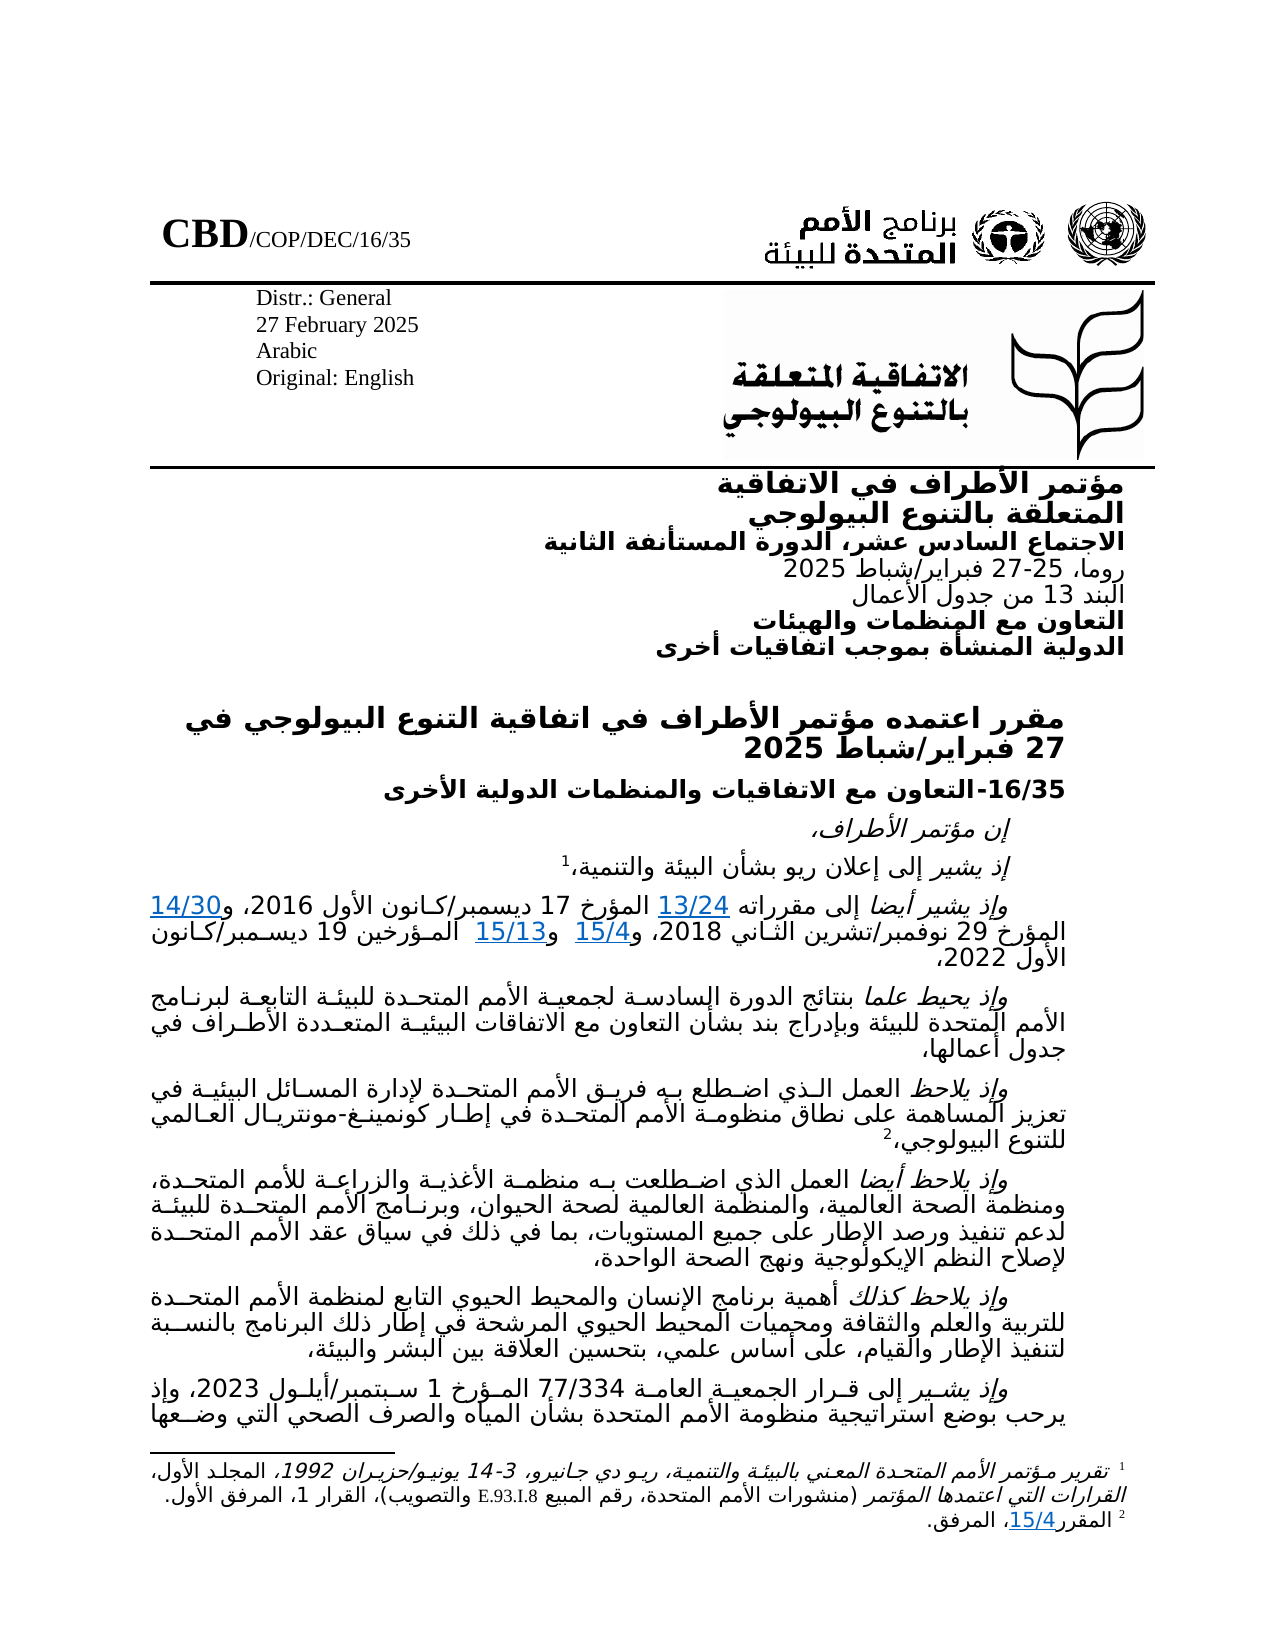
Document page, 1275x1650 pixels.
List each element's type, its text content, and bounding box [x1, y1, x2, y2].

text البند 13 من جدول الأعمال [150, 582, 1125, 609]
text مؤتمر الأطراف في الاتفاقية [150, 469, 1125, 499]
text الاجتماع السادس عشر، الدورة المستأنفة الثانية [150, 530, 1125, 556]
text الدولية المنشأة بموجب اتفاقيات أخرى [150, 635, 1125, 661]
text وإذ يلاحظ أيضا العمل الذي اضطلعت به منظمة الأغذية والزراعة للأمم المتحدة، ومنظمة الصحة العالمية، والمنظمة العالمية لصحة الحيوان، وبرنامج الأمم المتحدة للبيئة لدعم تنفيذ ورصد الإطار على جميع المستويات، بما في ذلك في سياق عقد الأمم المتحدة لإصلاح النظم الإيكولوجية ونهج الصحة الواحدة، [150, 1167, 1066, 1272]
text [150, 1376, 1066, 1429]
text وإذ يشير أيضا إلى مقرراته 13/24 المؤرخ 17 ديسمبر/كانون الأول 2016، و14/30 المؤرخ 29 نوفمبر/تشرين الثاني 2018، و15/4 و15/13 المؤرخين 19 ديسمبر/كانون الأول 2022، [150, 894, 1066, 972]
text وإذ يحيط علما بنتائج الدورة السادسة لجمعية الأمم المتحدة للبيئة التابعة لبرنامج الأمم المتحدة للبيئة وبإدراج بند بشأن التعاون مع الاتفاقات البيئية المتعددة الأطراف في جدول أعمالها، [150, 985, 1066, 1064]
text إذ يشير إلى إعلان ريو بشأن البيئة والتنمية، [150, 855, 1066, 881]
picture [723, 290, 1144, 460]
table_header [986, 188, 1155, 281]
table_cell Distr.: General 27 February 2025 Arabic Original: English [150, 285, 611, 466]
text وإذ يلاحظ العمل الذي اضطلع به فريق الأمم المتحدة لإدارة المسائل البيئية في تعزيز المساهمة على نطاق منظومة الأمم المتحدة في إطار كونمينغ-مونتريال العالمي للتنوع البيولوجي، [150, 1076, 1066, 1155]
text روما، 25-27 فبراير/شباط 2025 [150, 556, 1125, 582]
text 16/35- التعاون مع الاتفاقيات والمنظمات الدولية الأخرى [150, 777, 1066, 804]
text إن مؤتمر الأطراف، [150, 816, 1066, 842]
table_cell [611, 285, 1155, 466]
text وإذ يلاحظ كذلك أهمية برنامج الإنسان والمحيط الحيوي التابع لمنظمة الأمم المتحدة للتربية والعلم والثقافة ومحميات المحيط الحيوي المرشحة في إطار ذلك البرنامج بالنسبة لتنفيذ الإطار والقيام، على أساس علمي، بتحسين العلاقة بين البشر والبيئة، [150, 1285, 1066, 1364]
text مقرر اعتمده مؤتمر الأطراف في اتفاقية التنوع البيولوجي في 27 فبراير/شباط 2025 [150, 704, 1066, 765]
text المتعلقة بالتنوع البيولوجي [150, 499, 1125, 530]
table_header CBD/COP/DEC/16/35 [150, 188, 836, 281]
text التعاون مع المنظمات والهيئات [150, 609, 1125, 635]
